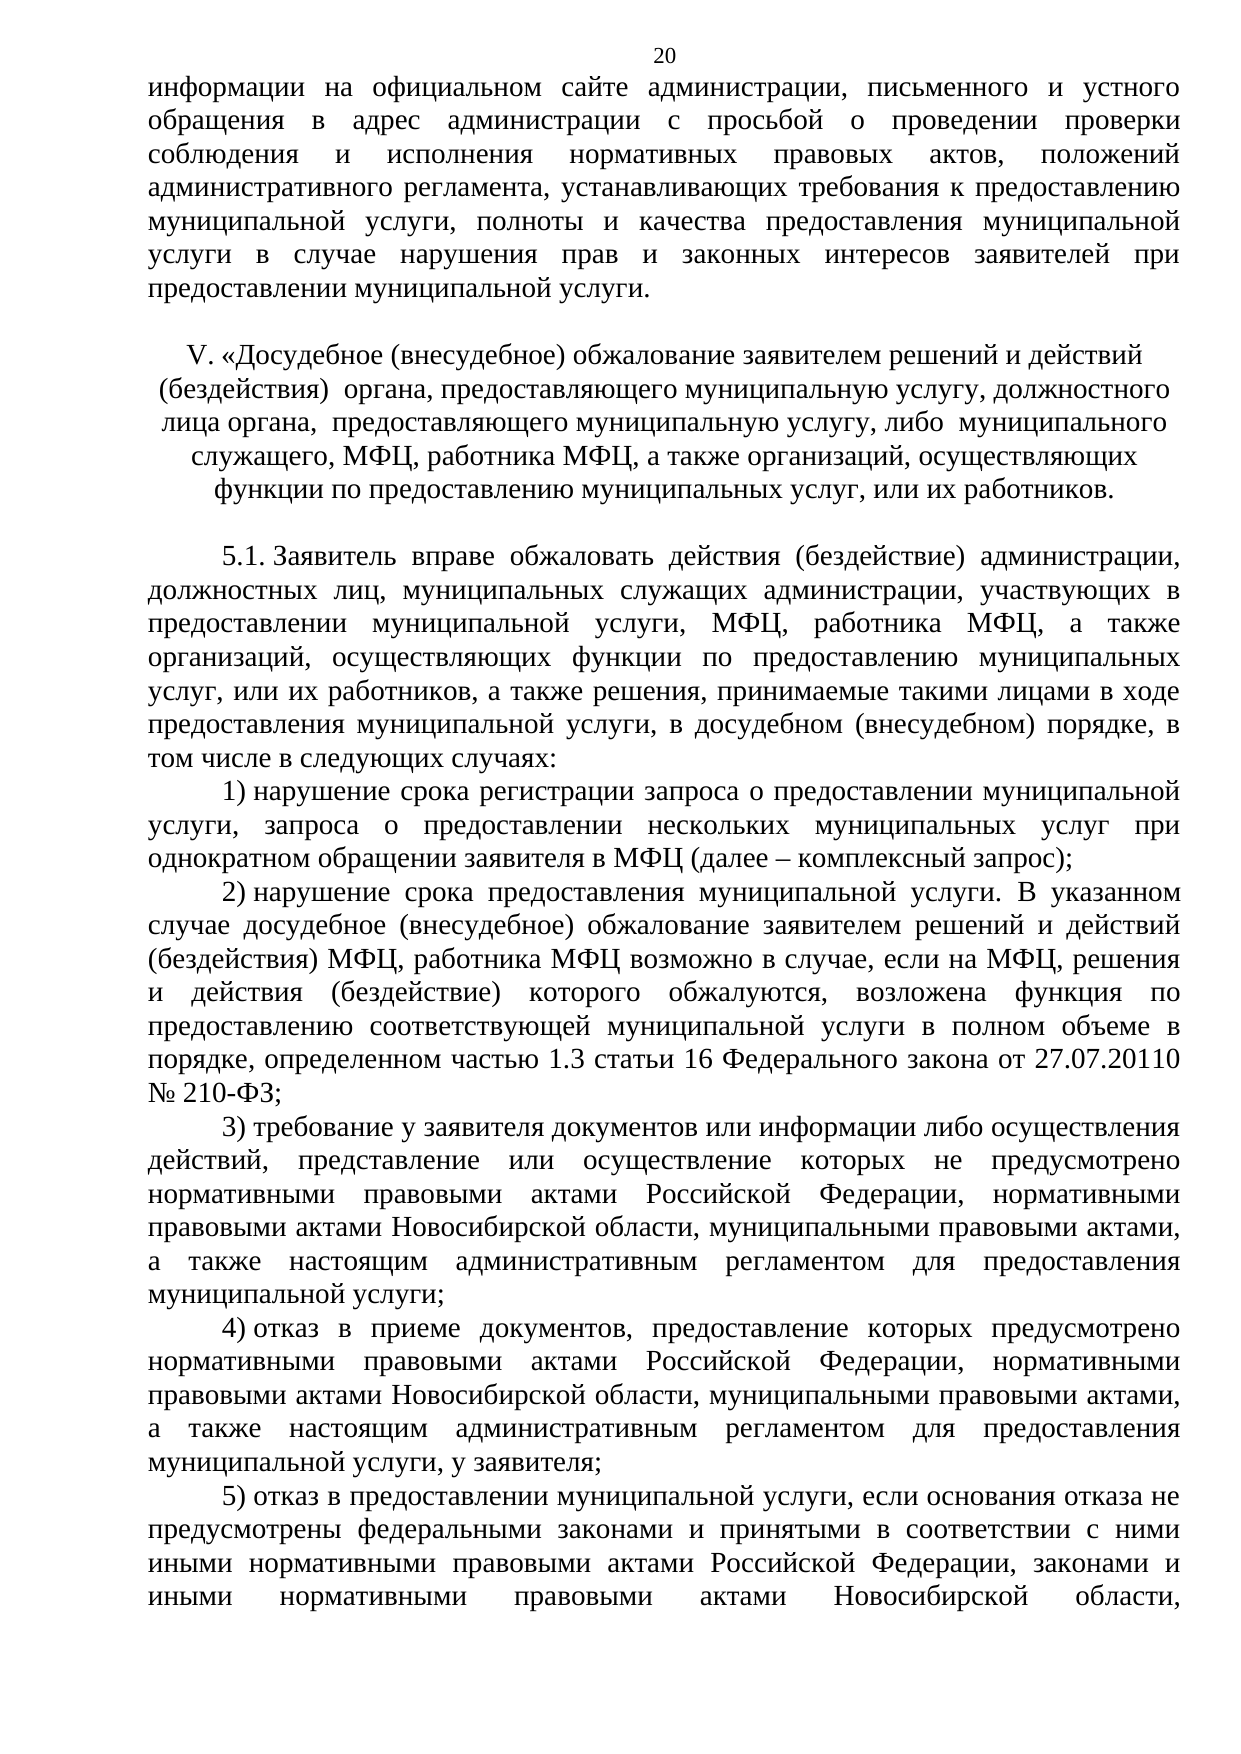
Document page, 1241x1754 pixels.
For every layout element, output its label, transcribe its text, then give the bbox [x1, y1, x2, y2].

text 2) нарушение срока предоставления муниципальной услуги. В указанном случае досудебное (внесудебное) обжалование заявителем решений и действий (бездействия) МФЦ, работника МФЦ возможно в случае, если на МФЦ, решения и действия (бездействие) которого обжалуются, возложена функция по предоставлению соответствующей муниципальной услуги в полном объеме в порядке, определенном частью 1.3 статьи 16 Федерального закона от 27.07.20110 № 210-ФЗ; [148, 874, 1181, 1109]
text 4) отказ в приеме документов, предоставление которых предусмотрено нормативными правовыми актами Российской Федерации, нормативными правовыми актами Новосибирской области, муниципальными правовыми актами, а также настоящим административным регламентом для предоставления муниципальной услуги, у заявителя; [148, 1310, 1181, 1478]
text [148, 69, 1181, 304]
text V. «Досудебное (внесудебное) обжалование заявителем решений и действий (бездействия) органа, предоставляющего муниципальную услугу, должностного лица органа, предоставляющего муниципальную услугу, либо муниципального служащего, МФЦ, работника МФЦ, а также организаций, осуществляющих функции по предоставлению муниципальных услуг, или их работников. [148, 337, 1181, 505]
text 1) нарушение срока регистрации запроса о предоставлении муниципальной услуги, запроса о предоставлении нескольких муниципальных услуг при однократном обращении заявителя в МФЦ (далее – комплексный запрос); [148, 773, 1181, 874]
text 5.1. Заявитель вправе обжаловать действия (бездействие) администрации, должностных лиц, муниципальных служащих администрации, участвующих в предоставлении муниципальной услуги, МФЦ, работника МФЦ, а также организаций, осуществляющих функции по предоставлению муниципальных услуг, или их работников, а также решения, принимаемые такими лицами в ходе предоставления муниципальной услуги, в досудебном (внесудебном) порядке, в том числе в следующих случаях: [148, 538, 1181, 773]
text 3) требование у заявителя документов или информации либо осуществления действий, представление или осуществление которых не предусмотрено нормативными правовыми актами Российской Федерации, нормативными правовыми актами Новосибирской области, муниципальными правовыми актами, а также настоящим административным регламентом для предоставления муниципальной услуги; [148, 1109, 1181, 1310]
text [148, 1478, 1181, 1612]
